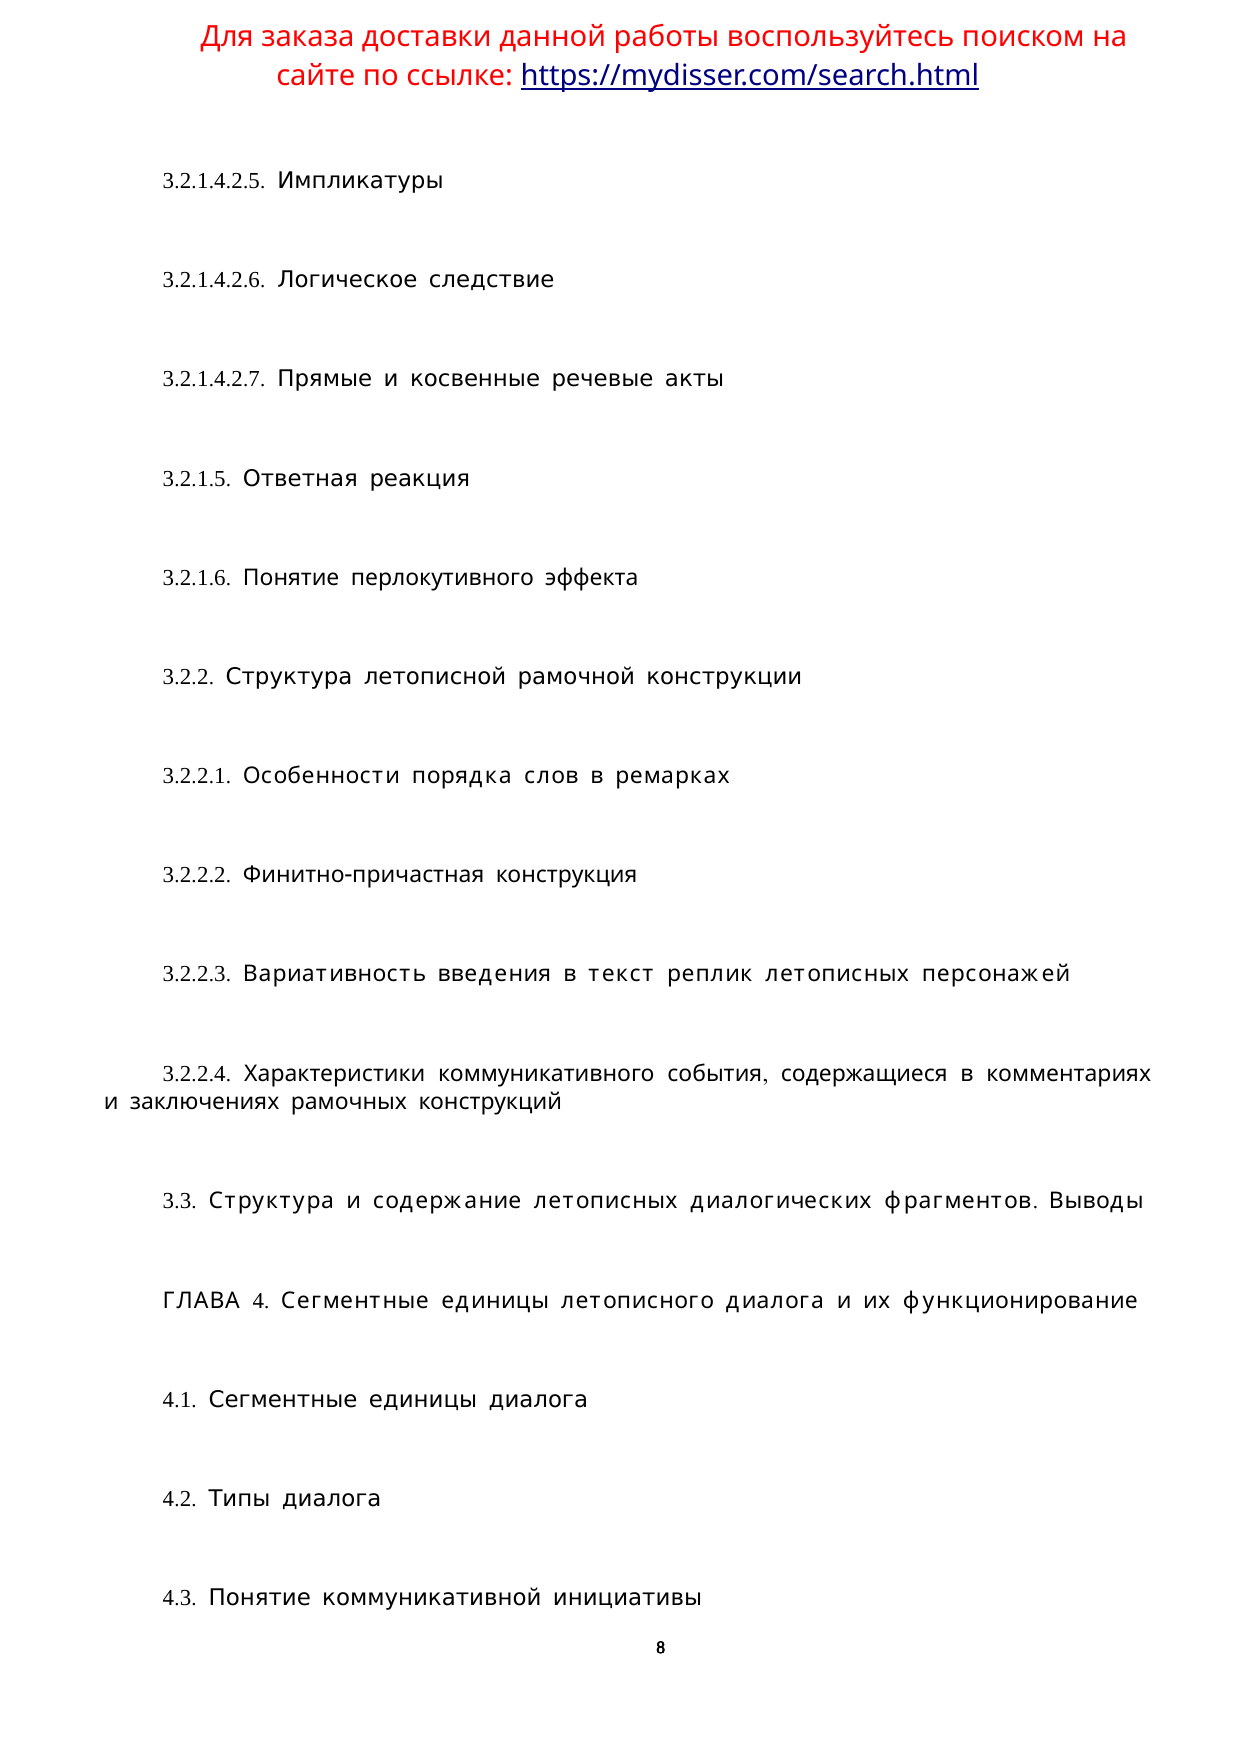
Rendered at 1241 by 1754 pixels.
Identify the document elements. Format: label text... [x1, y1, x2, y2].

text 3.3. Структура и содержание летописных диалогических фрагментов. Выводы [103, 1185, 1152, 1214]
text ГЛАВА 4. Сегментные единицы летописного диалога и их функционирование [103, 1284, 1152, 1313]
text 3.2.2.2. Финитно-причастная конструкция [103, 859, 1152, 887]
text 3.2.2.1. Особенности порядка слов в ремарках [103, 759, 1152, 788]
text 3.2.2. Структура летописной рамочной конструкции [103, 660, 1152, 689]
text 3.2.2.4. Характеристики коммуникативного события, содержащиеся в комментариях и заключениях рамочных конструкций [103, 1057, 1152, 1114]
text 4.2. Типы диалога [103, 1482, 1152, 1511]
text 3.2.1.4.2.5. Импликатуры [103, 164, 1152, 193]
text 4.1. Сегментные единицы диалога [103, 1383, 1152, 1412]
text 4.3. Понятие коммуникативной инициативы [103, 1582, 1152, 1610]
text 3.2.1.6. Понятие перлокутивного эффекта [103, 561, 1152, 590]
text 3.2.1.4.2.7. Прямые и косвенные речевые акты [103, 363, 1152, 392]
text 3.2.1.5. Ответная реакция [103, 462, 1152, 491]
text 3.2.1.4.2.6. Логическое следствие [103, 264, 1152, 292]
text 3.2.2.3. Вариативность введения в текст реплик летописных персонажей [103, 958, 1152, 987]
